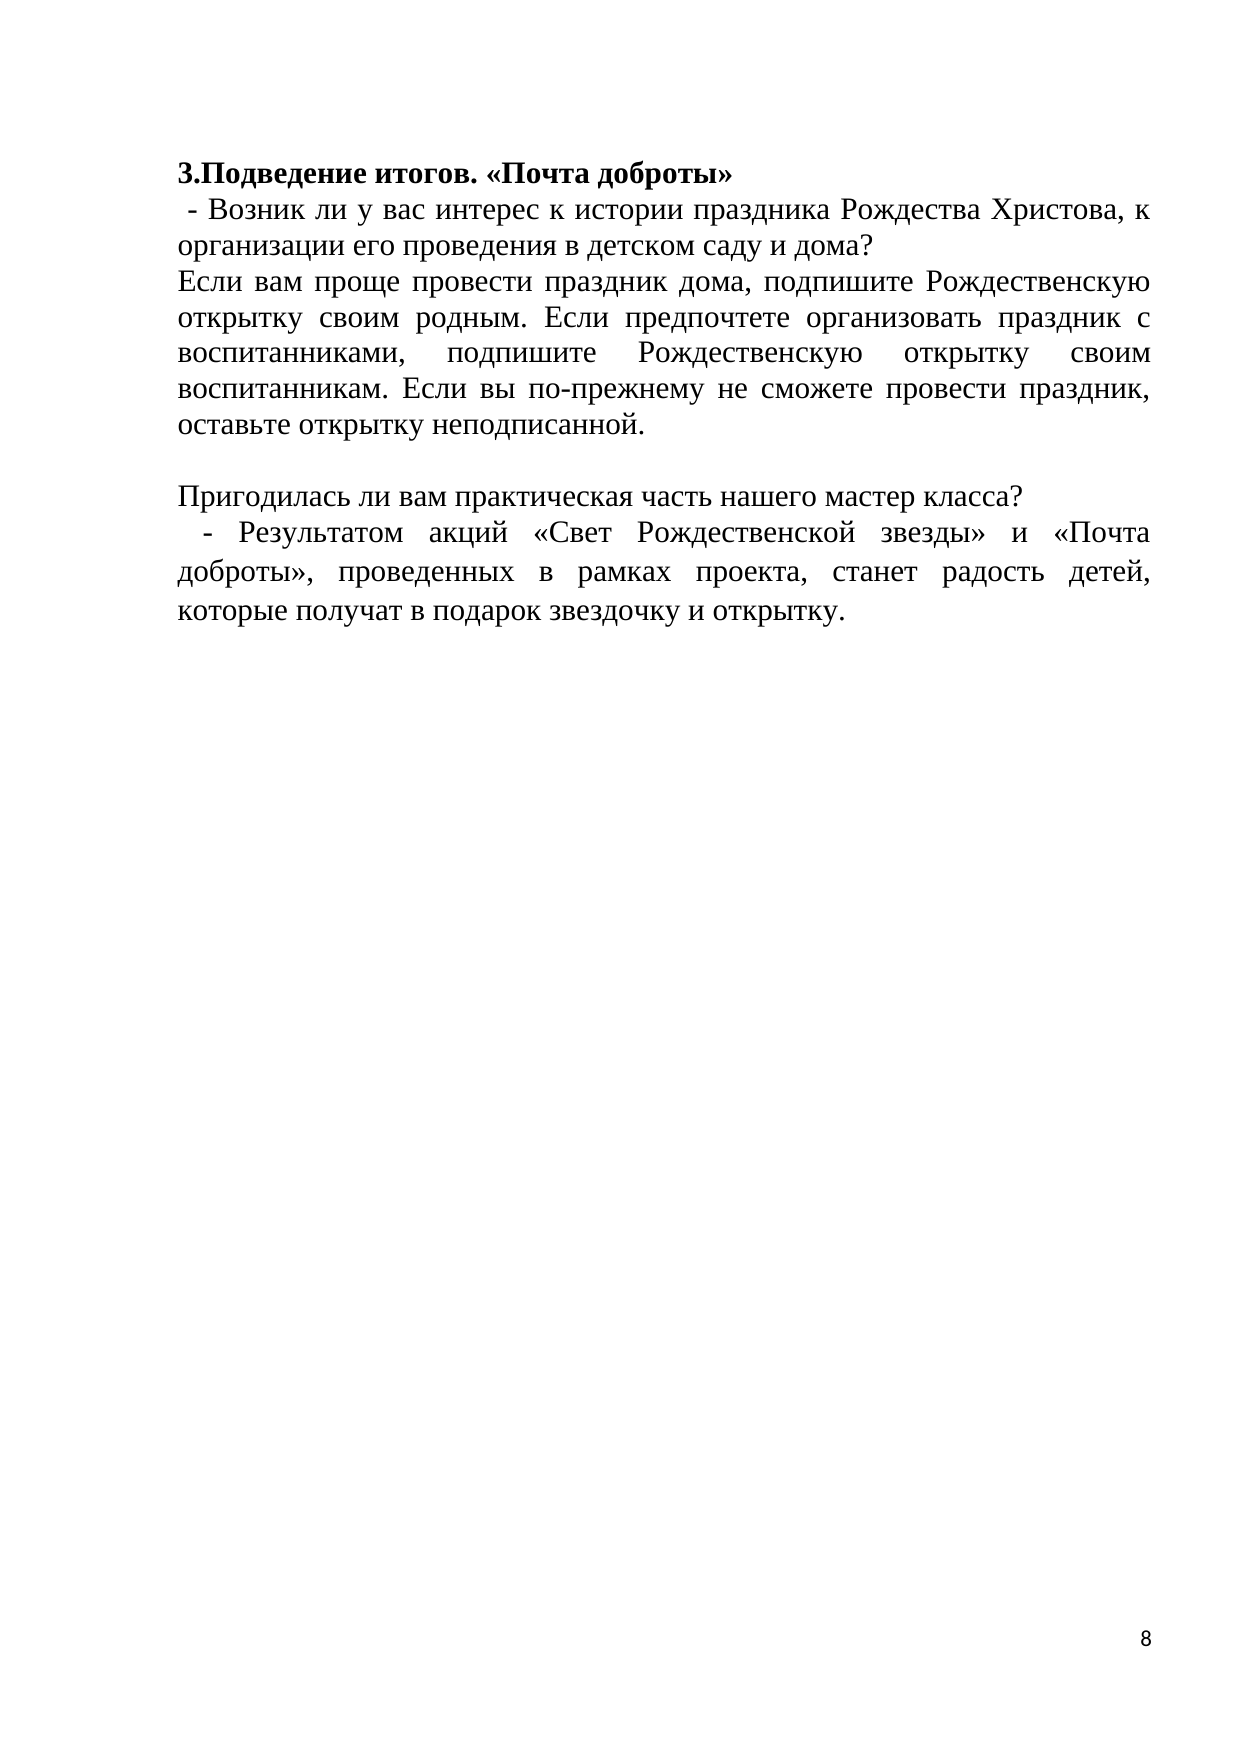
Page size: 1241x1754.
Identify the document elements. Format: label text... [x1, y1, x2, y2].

text - Возник ли у вас интерес к истории праздника Рождества Христова, к организации его проведения в детском саду и дома? [177, 190, 1152, 262]
text Пригодилась ли вам практическая часть нашего мастер класса? [177, 477, 1152, 513]
text Если вам проще провести праздник дома, подпишите Рождественскую открытку своим родным. Если предпочтете организовать праздник с воспитанниками, подпишите Рождественскую открытку своим воспитанникам. Если вы по-прежнему не сможете провести праздник, оставьте открытку неподписанной. [177, 262, 1152, 442]
text 3.Подведение итогов. «Почта доброты» [177, 154, 1152, 190]
text - Результатом акций «Свет Рождественской звезды» и «Почта доброты», проведенных в рамках проекта, станет радость детей, которые получат в подарок звездочку и открытку. [177, 513, 1152, 627]
